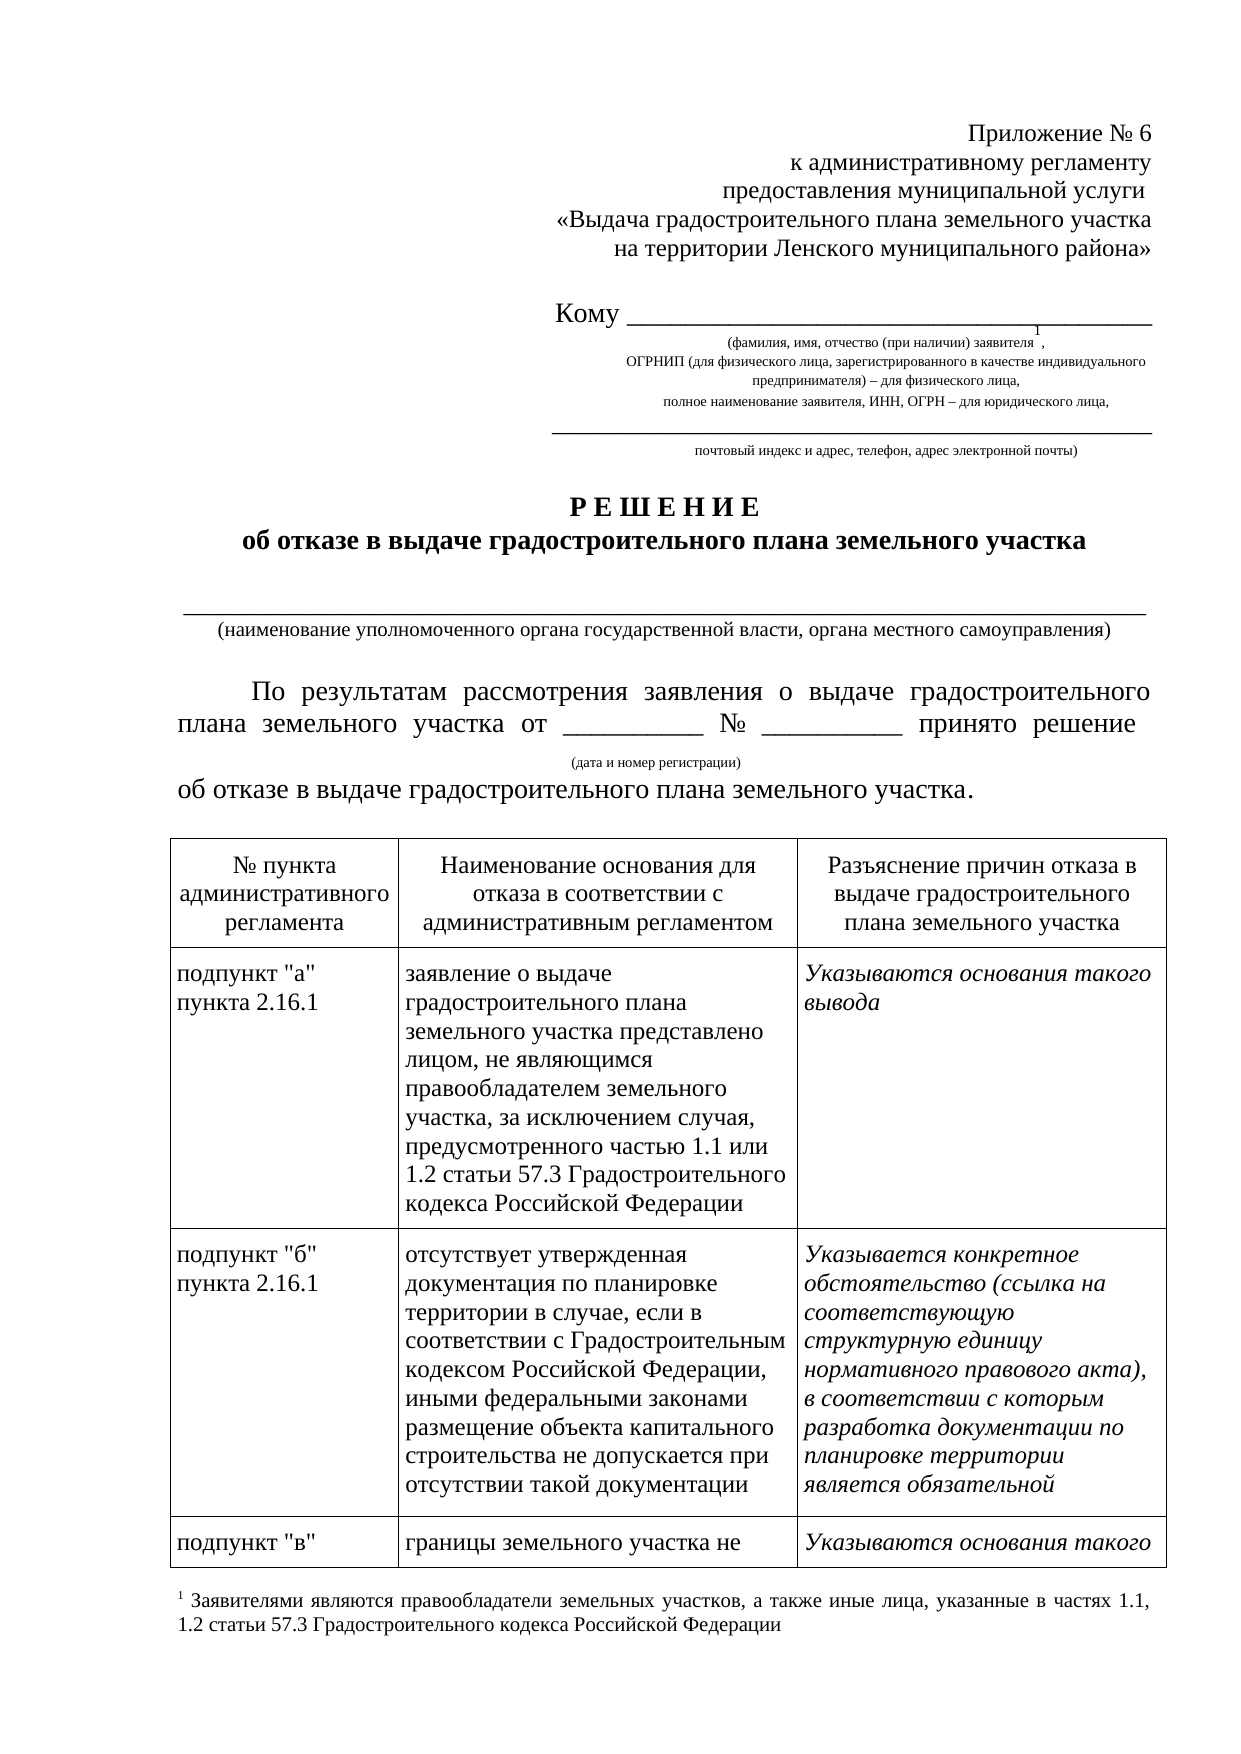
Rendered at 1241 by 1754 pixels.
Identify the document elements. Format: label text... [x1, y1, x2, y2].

table_header Наименование основания для отказа в соответствии с административным регламентом [399, 839, 797, 947]
table_cell отсутствует утвержденная документация по планировке территории в случае, если в соответствии с Градостроительным кодексом Российской Федерации, иными федеральными законами размещение объекта капитального строительства не допускается при отсутствии такой документации [399, 1229, 797, 1516]
text Кому ____________________________________ [177, 295, 1152, 329]
text об отказе в выдаче градостроительного плана земельного участка [177, 523, 1152, 555]
text к административному регламенту [177, 147, 1152, 176]
text об отказе в выдаче градостроительного плана земельного участка. [177, 771, 1152, 804]
table_cell Указываются основания такого вывода [798, 948, 1166, 1228]
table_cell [798, 1517, 1166, 1567]
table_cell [171, 1517, 398, 1567]
text ________________________________________________ [177, 408, 1152, 437]
text Приложение № 6 [177, 118, 1152, 147]
table_header Разъяснение причин отказа в выдаче градостроительного плана земельного участка [798, 839, 1166, 947]
text Р Е Ш Е Н И Е [177, 490, 1152, 523]
table_cell подпункт "а" пункта 2.16.1 [171, 948, 398, 1228]
text _____________________________________________________________________________ [177, 589, 1152, 617]
text По результатам рассмотрения заявления о выдаче градостроительного плана земельного участка от __________ № __________ принято решение (дата и номер регистрации) [177, 674, 1152, 771]
text предоставления муниципальной услуги «Выдача градостроительного плана земельного участка [177, 176, 1152, 233]
text на территории Ленского муниципального района» [177, 233, 1152, 262]
text (наименование уполномоченного органа государственной власти, органа местного самоуправления) [177, 617, 1152, 641]
table_cell подпункт "б" пункта 2.16.1 [171, 1229, 398, 1516]
text почтовый индекс и адрес, телефон, адрес электронной почты) [620, 437, 1152, 457]
text ОГРНИП (для физического лица, зарегистрированного в качестве индивидуального предпринимателя) – для физического лица, [620, 349, 1152, 388]
text (фамилия, имя, отчество (при наличии) заявителя, [620, 329, 1152, 349]
table_header № пункта административного регламента [171, 839, 398, 947]
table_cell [399, 1517, 797, 1567]
table_cell заявление о выдаче градостроительного плана земельного участка представлено лицом, не являющимся правообладателем земельного участка, за исключением случая, предусмотренного частью 1.1 или 1.2 статьи 57.3 Градостроительного кодекса Российской Федерации [399, 948, 797, 1228]
text полное наименование заявителя, ИНН, ОГРН – для юридического лица, [620, 388, 1152, 408]
table_cell Указывается конкретное обстоятельство (ссылка на соответствующую структурную единицу нормативного правового акта), в соответствии с которым разработка документации по планировке территории является обязательной [798, 1229, 1166, 1516]
